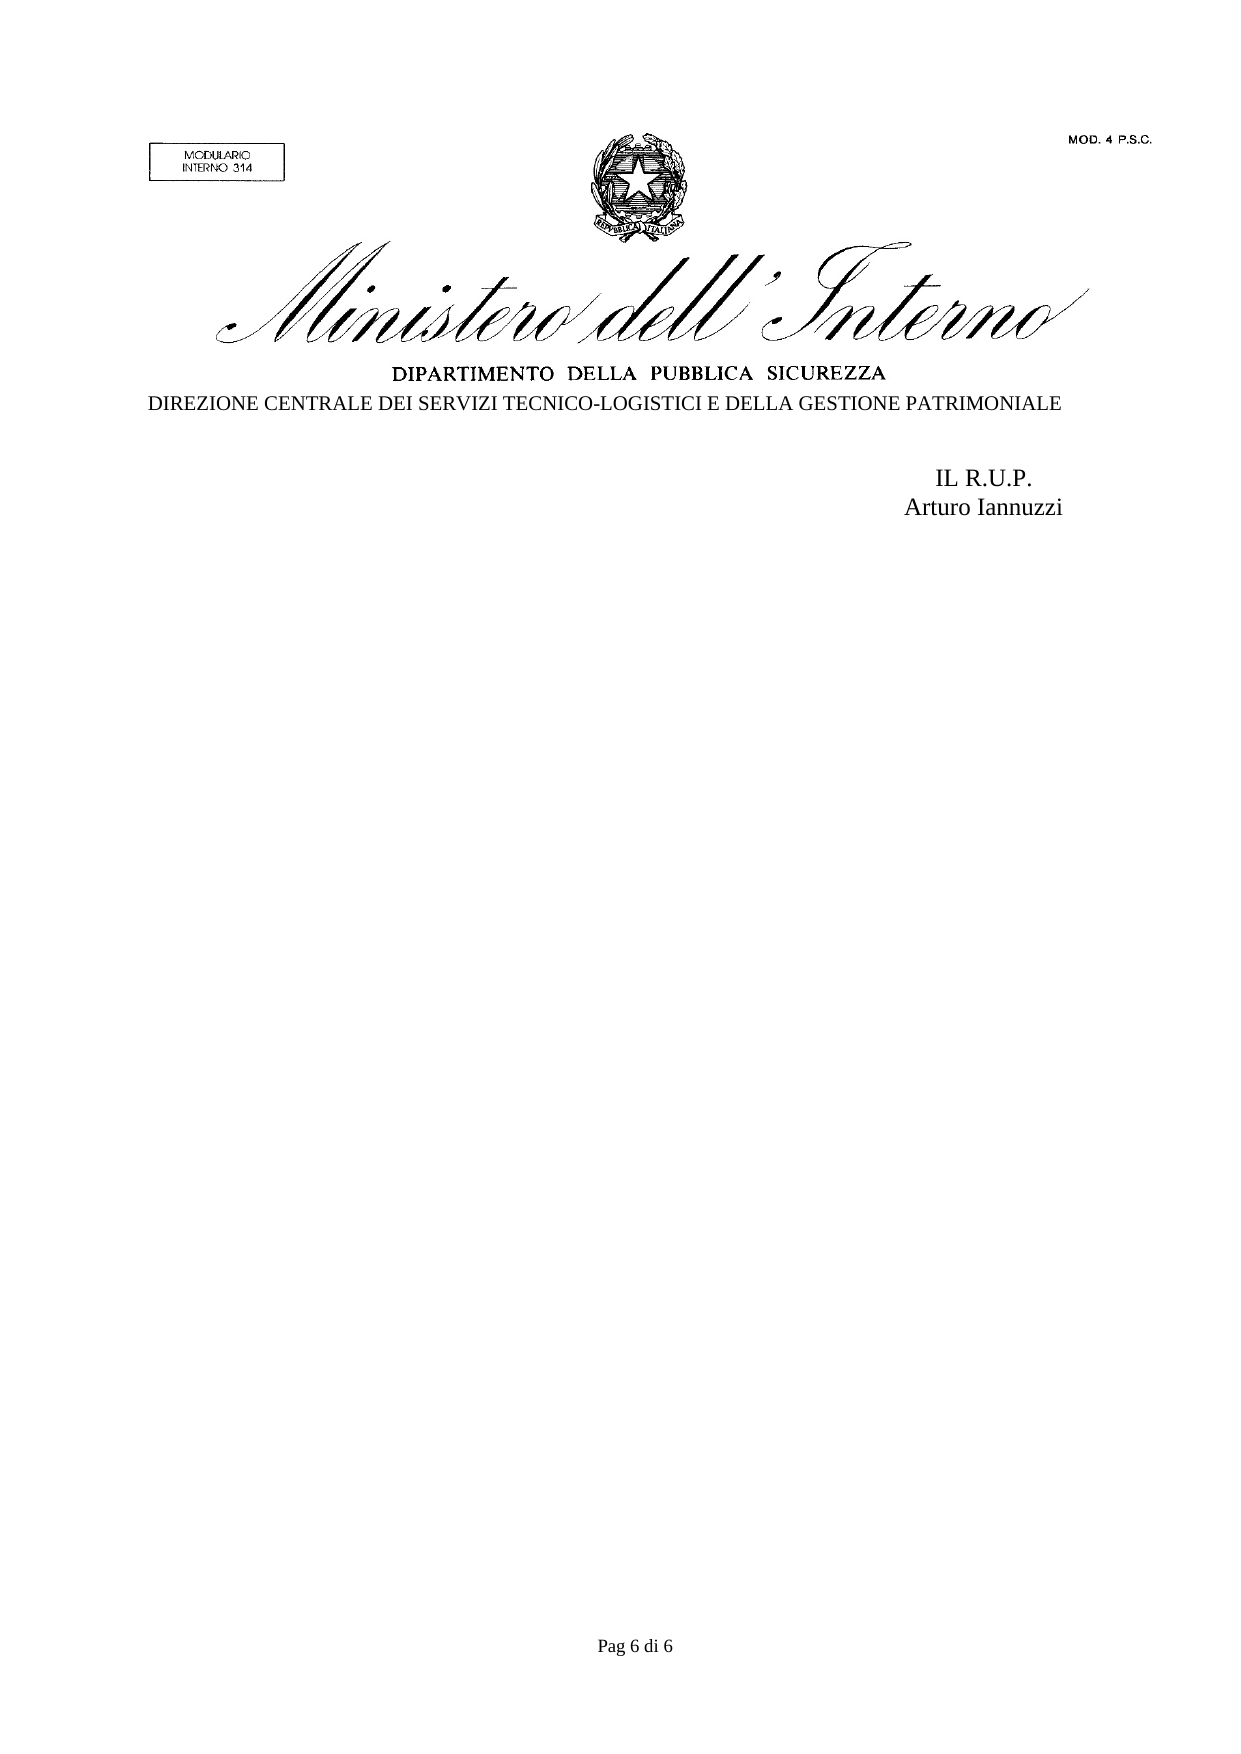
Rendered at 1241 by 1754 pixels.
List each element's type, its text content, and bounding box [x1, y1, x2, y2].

text Arturo Iannuzzi [148, 492, 1122, 520]
text IL R.U.P. [148, 463, 1122, 492]
picture [148, 133, 1152, 382]
